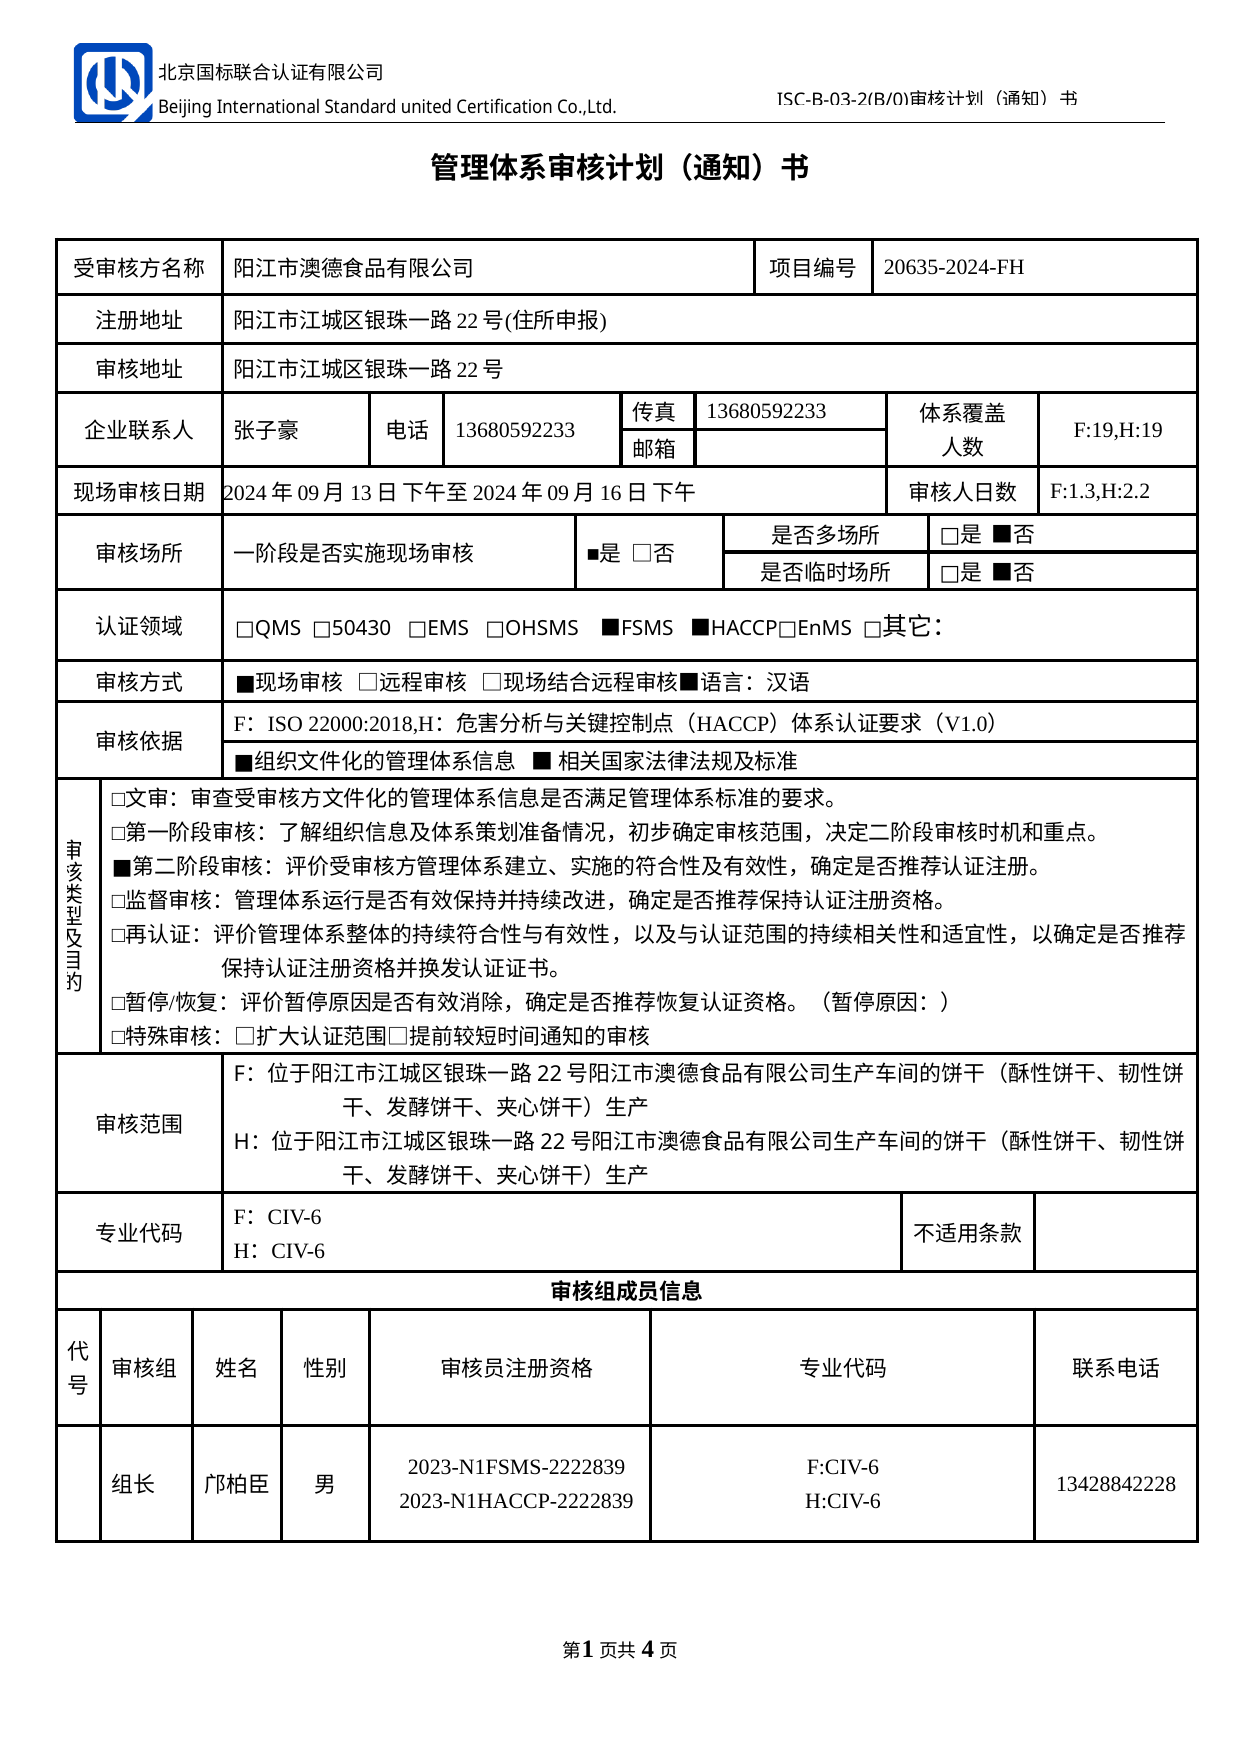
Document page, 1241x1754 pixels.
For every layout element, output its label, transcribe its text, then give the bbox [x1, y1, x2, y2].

table_cell 是否临时场所 [725, 554, 927, 587]
table_cell 审核组成员信息 [58, 1273, 1196, 1307]
table_cell [697, 431, 885, 465]
table_cell 2024年09月13日 下午至2024年09月16日 下午 [224, 468, 885, 513]
table_cell 现场审核日期 [58, 468, 221, 513]
table_cell 审核组 [102, 1311, 191, 1424]
table_cell 性别 [283, 1311, 368, 1424]
table_cell 一阶段是否实施现场审核 [224, 516, 574, 587]
table_cell □是 ■否 [930, 516, 1196, 550]
table_cell 体系覆盖 人数 [888, 394, 1037, 465]
table_cell 是否多场所 [725, 516, 927, 550]
table_cell 13428842228 [1036, 1427, 1196, 1540]
table_cell 姓名 [194, 1311, 280, 1424]
table_cell F:19,H:19 [1040, 394, 1196, 465]
table_header 20635-2024-FH [874, 241, 1196, 293]
table_cell 13680592233 [697, 394, 885, 428]
table_cell F：位于阳江市江城区银珠一路22号阳江市澳德食品有限公司生产车间的饼干（酥性饼干、韧性饼干、发酵饼干、夹心饼干）生产 H：位于阳江市江城区银珠一路22号阳江市澳德食品有限公司生产车间的饼干（酥性饼干、韧性饼干、发酵饼干、夹心饼干）生产 [224, 1055, 1196, 1191]
table_cell 注册地址 [58, 296, 221, 342]
table_cell 阳江市江城区银珠一路22号(住所申报) [224, 296, 1196, 342]
table_cell 邝柏臣 [194, 1427, 280, 1540]
table_cell 组长 [102, 1427, 191, 1540]
table_cell □QMS □50430 □EMS □OHSMS ■FSMS ■HACCP□EnMS □其它： [224, 591, 1196, 658]
table_cell 联系电话 [1036, 1311, 1196, 1424]
table_cell 男 [283, 1427, 368, 1540]
table_cell 审核范围 [58, 1055, 221, 1191]
table_cell □文审：审查受审核方文件化的管理体系信息是否满足管理体系标准的要求。 □第一阶段审核：了解组织信息及体系策划准备情况，初步确定审核范围，决定二阶段审核时机和重点。 ■第二阶段审核：评价受审核方管理体系建立、实施的符合性及有效性，确定是否推荐认证注册。 □监督审核：管理体系运行是否有效保持并持续改进，确定是否推荐保持认证注册资格。 □再认证：评价管理体系整体的持续符合性与有效性，以及与认证范围的持续相关性和适宜性，以确定是否推荐保持认证注册资格并换发认证证书。 □暂停/恢复：评价暂停原因是否有效消除，确定是否推荐恢复认证资格。（暂停原因：） □特殊审核：□扩大认证范围□提前较短时间通知的审核 [102, 780, 1196, 1052]
table_cell F：ISO 22000:2018,H：危害分析与关键控制点（HACCP）体系认证要求（V1.0） [224, 703, 1196, 740]
table_cell 电话 [371, 394, 442, 465]
table_cell □是 ■否 [930, 554, 1196, 587]
table_cell 张子豪 [224, 394, 368, 465]
table_cell 13680592233 [445, 394, 619, 465]
table_cell 2023-N1FSMS-2222839 2023-N1HACCP-2222839 [371, 1427, 649, 1540]
table_cell 专业代码 [652, 1311, 1033, 1424]
table_cell ■组织文件化的管理体系信息 ■ 相关国家法律法规及标准 [224, 743, 1196, 777]
table_cell [58, 1427, 99, 1540]
table_cell 企业联系人 [58, 394, 221, 465]
table_cell 审核类型及目的 [58, 780, 99, 1052]
table_cell 审核依据 [58, 703, 221, 777]
table_cell F：CIV-6 H：CIV-6 [224, 1194, 900, 1269]
table_header 项目编号 [756, 241, 871, 293]
table_cell 审核场所 [58, 516, 221, 587]
table_cell 专业代码 [58, 1194, 221, 1269]
table_cell [1036, 1194, 1196, 1269]
table_cell 审核人日数 [888, 468, 1037, 513]
table_cell ■现场审核 □远程审核 □现场结合远程审核■语言：汉语 [224, 662, 1196, 700]
table_cell F:CIV-6 H:CIV-6 [652, 1427, 1033, 1540]
table_cell 阳江市江城区银珠一路22号 [224, 345, 1196, 391]
table_cell 审核地址 [58, 345, 221, 391]
table_cell 邮箱 [623, 431, 693, 465]
table_cell 审核员注册资格 [371, 1311, 649, 1424]
table_cell 传真 [623, 394, 693, 428]
table_header 阳江市澳德食品有限公司 [224, 241, 753, 293]
table_cell 不适用条款 [903, 1194, 1033, 1269]
picture [73, 43, 153, 123]
text 管理体系审核计划（通知）书 [75, 131, 1165, 199]
table_cell 代号 [58, 1311, 99, 1424]
table_header 受审核方名称 [58, 241, 221, 293]
table_cell 认证领域 [58, 591, 221, 658]
table_cell 审核方式 [58, 662, 221, 700]
table_cell F:1.3,H:2.2 [1040, 468, 1196, 513]
table_cell ■是 □否 [577, 516, 722, 587]
